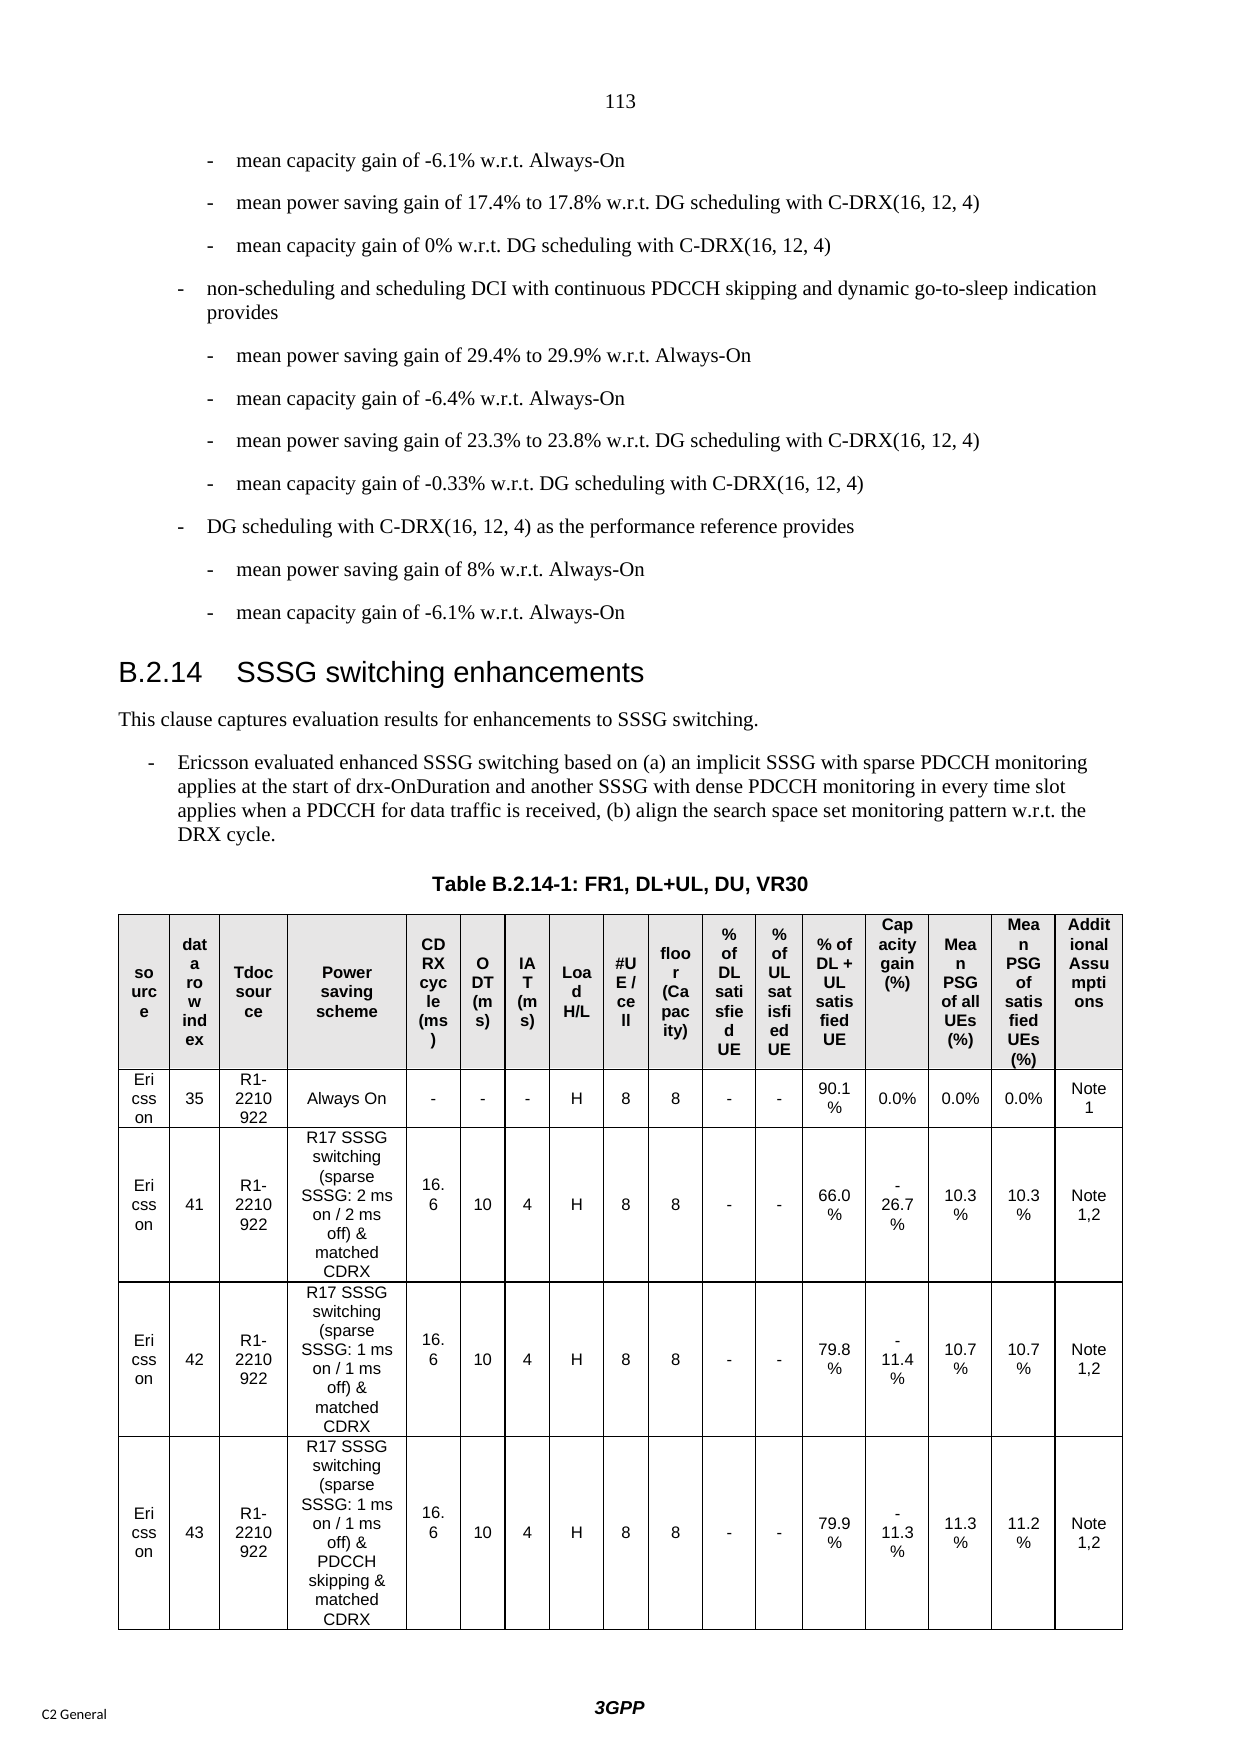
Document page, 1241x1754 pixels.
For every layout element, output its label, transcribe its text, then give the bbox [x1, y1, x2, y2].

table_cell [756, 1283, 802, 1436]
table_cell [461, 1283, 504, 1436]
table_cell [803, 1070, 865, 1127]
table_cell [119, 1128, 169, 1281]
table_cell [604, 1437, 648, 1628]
text - mean capacity gain of -6.4% w.r.t. Always-On [207, 386, 1122, 410]
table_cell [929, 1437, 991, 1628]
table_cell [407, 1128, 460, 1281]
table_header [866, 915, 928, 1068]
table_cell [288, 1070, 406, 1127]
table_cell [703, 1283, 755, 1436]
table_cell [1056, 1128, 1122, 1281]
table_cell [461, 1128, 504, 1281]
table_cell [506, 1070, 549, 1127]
text - mean power saving gain of 23.3% to 23.8% w.r.t. DG scheduling with C-DRX(16, 12, 4) [207, 428, 1122, 452]
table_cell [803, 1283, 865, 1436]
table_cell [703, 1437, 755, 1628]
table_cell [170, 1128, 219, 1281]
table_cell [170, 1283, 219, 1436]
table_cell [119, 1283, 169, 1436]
text This clause captures evaluation results for enhancements to SSSG switching. [118, 707, 1122, 731]
text - mean power saving gain of 17.4% to 17.8% w.r.t. DG scheduling with C-DRX(16, 12, 4) [207, 190, 1122, 214]
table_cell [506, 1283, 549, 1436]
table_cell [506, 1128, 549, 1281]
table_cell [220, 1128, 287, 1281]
subtitle B.2.14 SSSG switching enhancements [118, 655, 1122, 688]
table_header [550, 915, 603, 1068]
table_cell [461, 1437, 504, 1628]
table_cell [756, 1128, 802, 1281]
text - mean power saving gain of 29.4% to 29.9% w.r.t. Always-On [207, 343, 1122, 367]
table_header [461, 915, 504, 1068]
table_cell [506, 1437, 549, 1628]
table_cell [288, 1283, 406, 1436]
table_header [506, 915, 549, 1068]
text Table B.2.14-1: FR1, DL+UL, DU, VR30 [118, 871, 1122, 895]
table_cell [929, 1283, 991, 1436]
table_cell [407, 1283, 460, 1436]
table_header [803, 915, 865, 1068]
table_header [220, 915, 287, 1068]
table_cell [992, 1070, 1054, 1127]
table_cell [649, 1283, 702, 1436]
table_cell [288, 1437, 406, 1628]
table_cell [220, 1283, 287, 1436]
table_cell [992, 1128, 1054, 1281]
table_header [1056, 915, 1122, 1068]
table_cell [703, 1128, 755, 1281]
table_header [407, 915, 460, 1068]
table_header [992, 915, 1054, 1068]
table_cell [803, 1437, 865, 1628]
text - mean capacity gain of -6.1% w.r.t. Always-On [207, 147, 1122, 172]
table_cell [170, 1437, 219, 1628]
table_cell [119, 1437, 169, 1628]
text - mean capacity gain of -0.33% w.r.t. DG scheduling with C-DRX(16, 12, 4) [207, 471, 1122, 495]
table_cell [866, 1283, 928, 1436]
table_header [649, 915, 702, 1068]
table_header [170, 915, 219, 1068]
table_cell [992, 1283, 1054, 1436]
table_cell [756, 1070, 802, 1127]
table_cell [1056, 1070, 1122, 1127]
text - mean capacity gain of 0% w.r.t. DG scheduling with C-DRX(16, 12, 4) [207, 233, 1122, 257]
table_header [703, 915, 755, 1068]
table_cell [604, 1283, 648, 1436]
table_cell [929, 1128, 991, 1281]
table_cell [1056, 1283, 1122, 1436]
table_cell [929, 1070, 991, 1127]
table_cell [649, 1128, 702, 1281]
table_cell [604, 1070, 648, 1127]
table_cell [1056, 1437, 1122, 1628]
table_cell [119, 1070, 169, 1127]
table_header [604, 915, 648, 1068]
text - non-scheduling and scheduling DCI with continuous PDCCH skipping and dynamic go-to-sleep indication provides [177, 276, 1122, 324]
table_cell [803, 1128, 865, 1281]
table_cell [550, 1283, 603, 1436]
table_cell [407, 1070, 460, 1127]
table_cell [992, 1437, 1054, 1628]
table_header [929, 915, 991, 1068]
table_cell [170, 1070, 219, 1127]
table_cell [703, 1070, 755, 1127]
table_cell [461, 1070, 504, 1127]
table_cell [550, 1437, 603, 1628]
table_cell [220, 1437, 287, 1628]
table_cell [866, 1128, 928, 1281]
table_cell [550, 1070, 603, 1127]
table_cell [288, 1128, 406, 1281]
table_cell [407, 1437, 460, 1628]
text - mean capacity gain of -6.1% w.r.t. Always-On [207, 600, 1122, 624]
text - mean power saving gain of 8% w.r.t. Always-On [207, 557, 1122, 581]
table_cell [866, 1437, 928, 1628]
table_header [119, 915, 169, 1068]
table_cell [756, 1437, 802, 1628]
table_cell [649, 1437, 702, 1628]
text - DG scheduling with C-DRX(16, 12, 4) as the performance reference provides [177, 514, 1122, 538]
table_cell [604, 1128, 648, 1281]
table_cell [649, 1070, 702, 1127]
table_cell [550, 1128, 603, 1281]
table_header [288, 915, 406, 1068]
text - Ericsson evaluated enhanced SSSG switching based on (a) an implicit SSSG with sparse PDCCH monitoring applies at the start of drx-OnDuration and another SSSG with dense PDCCH monitoring in every time slot applies when a PDCCH for data traffic is received, (b) align the search space set monitoring pattern w.r.t. the DRX cycle. [148, 750, 1122, 846]
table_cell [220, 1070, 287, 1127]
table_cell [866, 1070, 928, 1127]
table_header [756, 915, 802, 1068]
